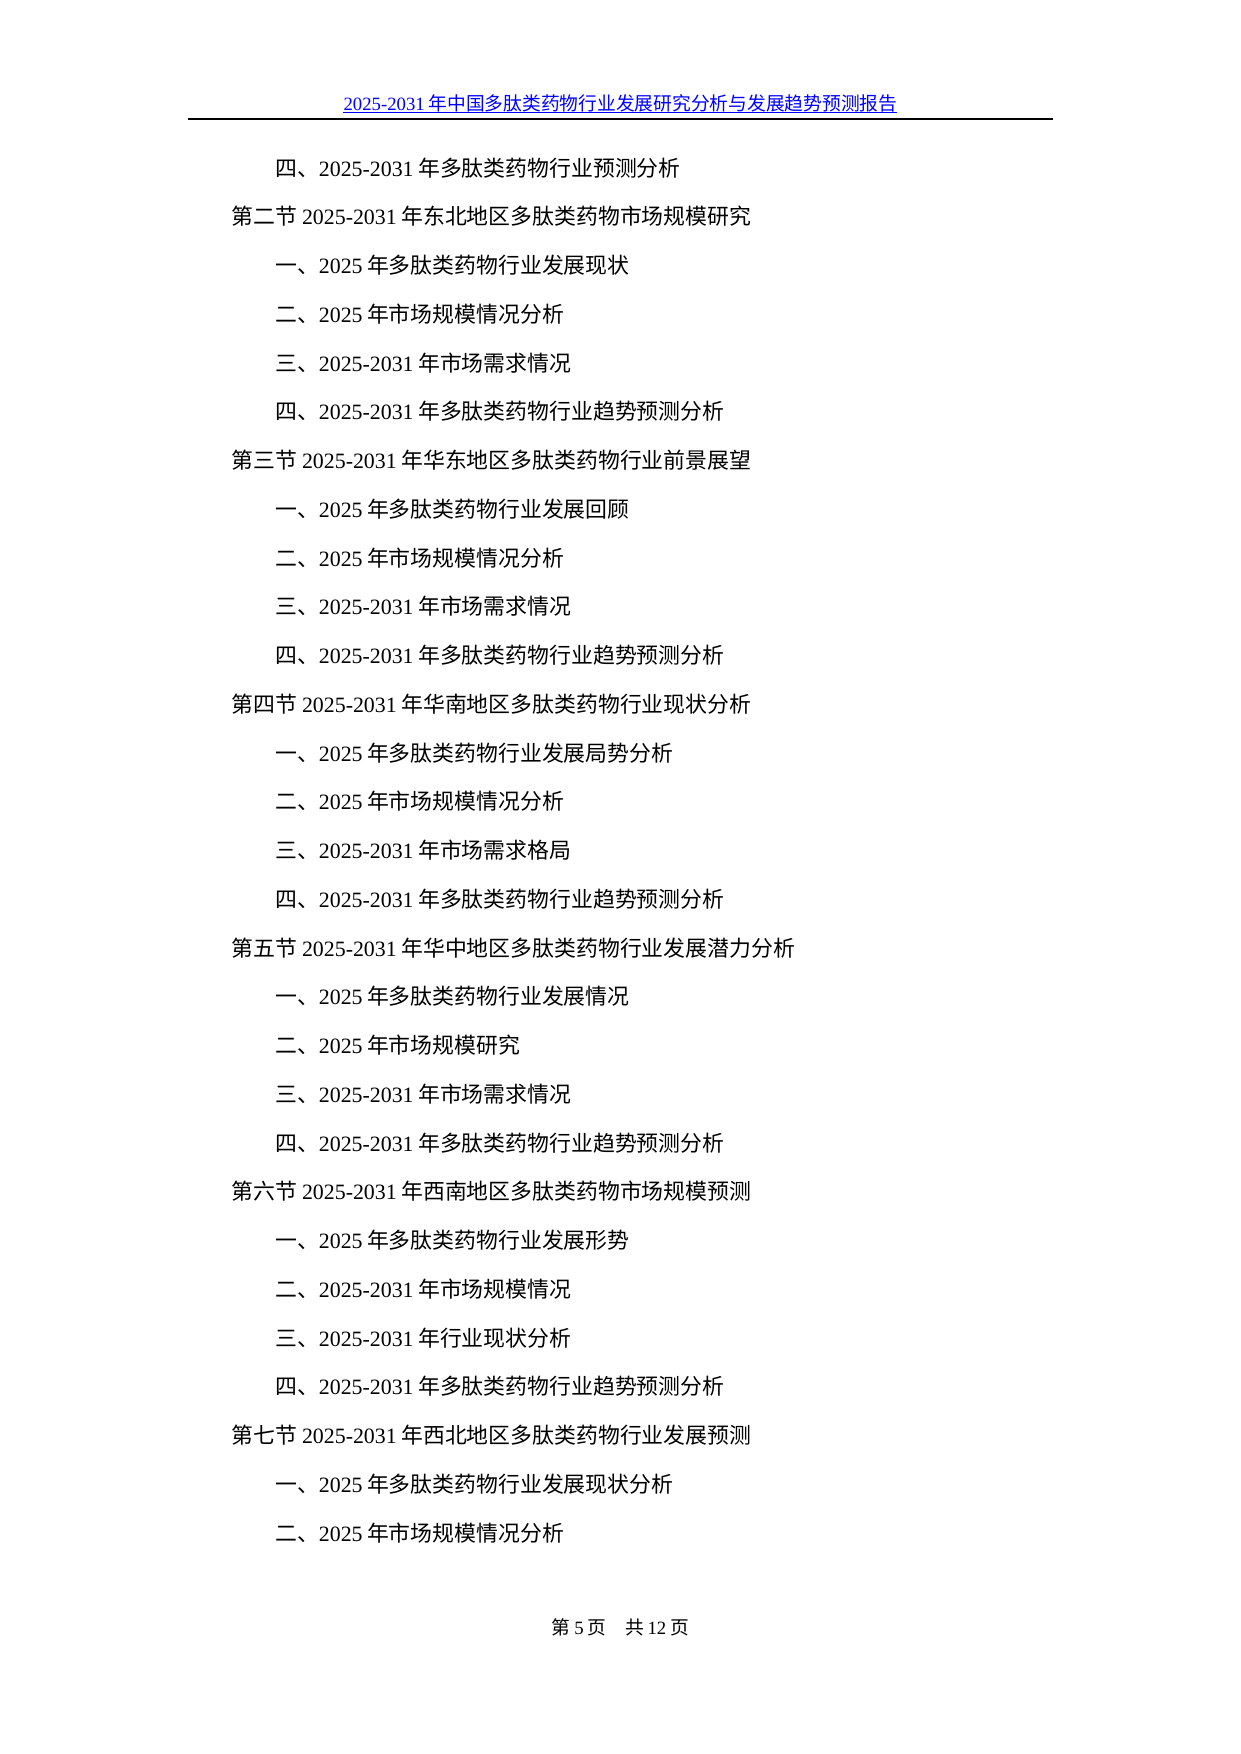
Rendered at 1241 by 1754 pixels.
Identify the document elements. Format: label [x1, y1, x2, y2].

text [187, 150, 1053, 1548]
